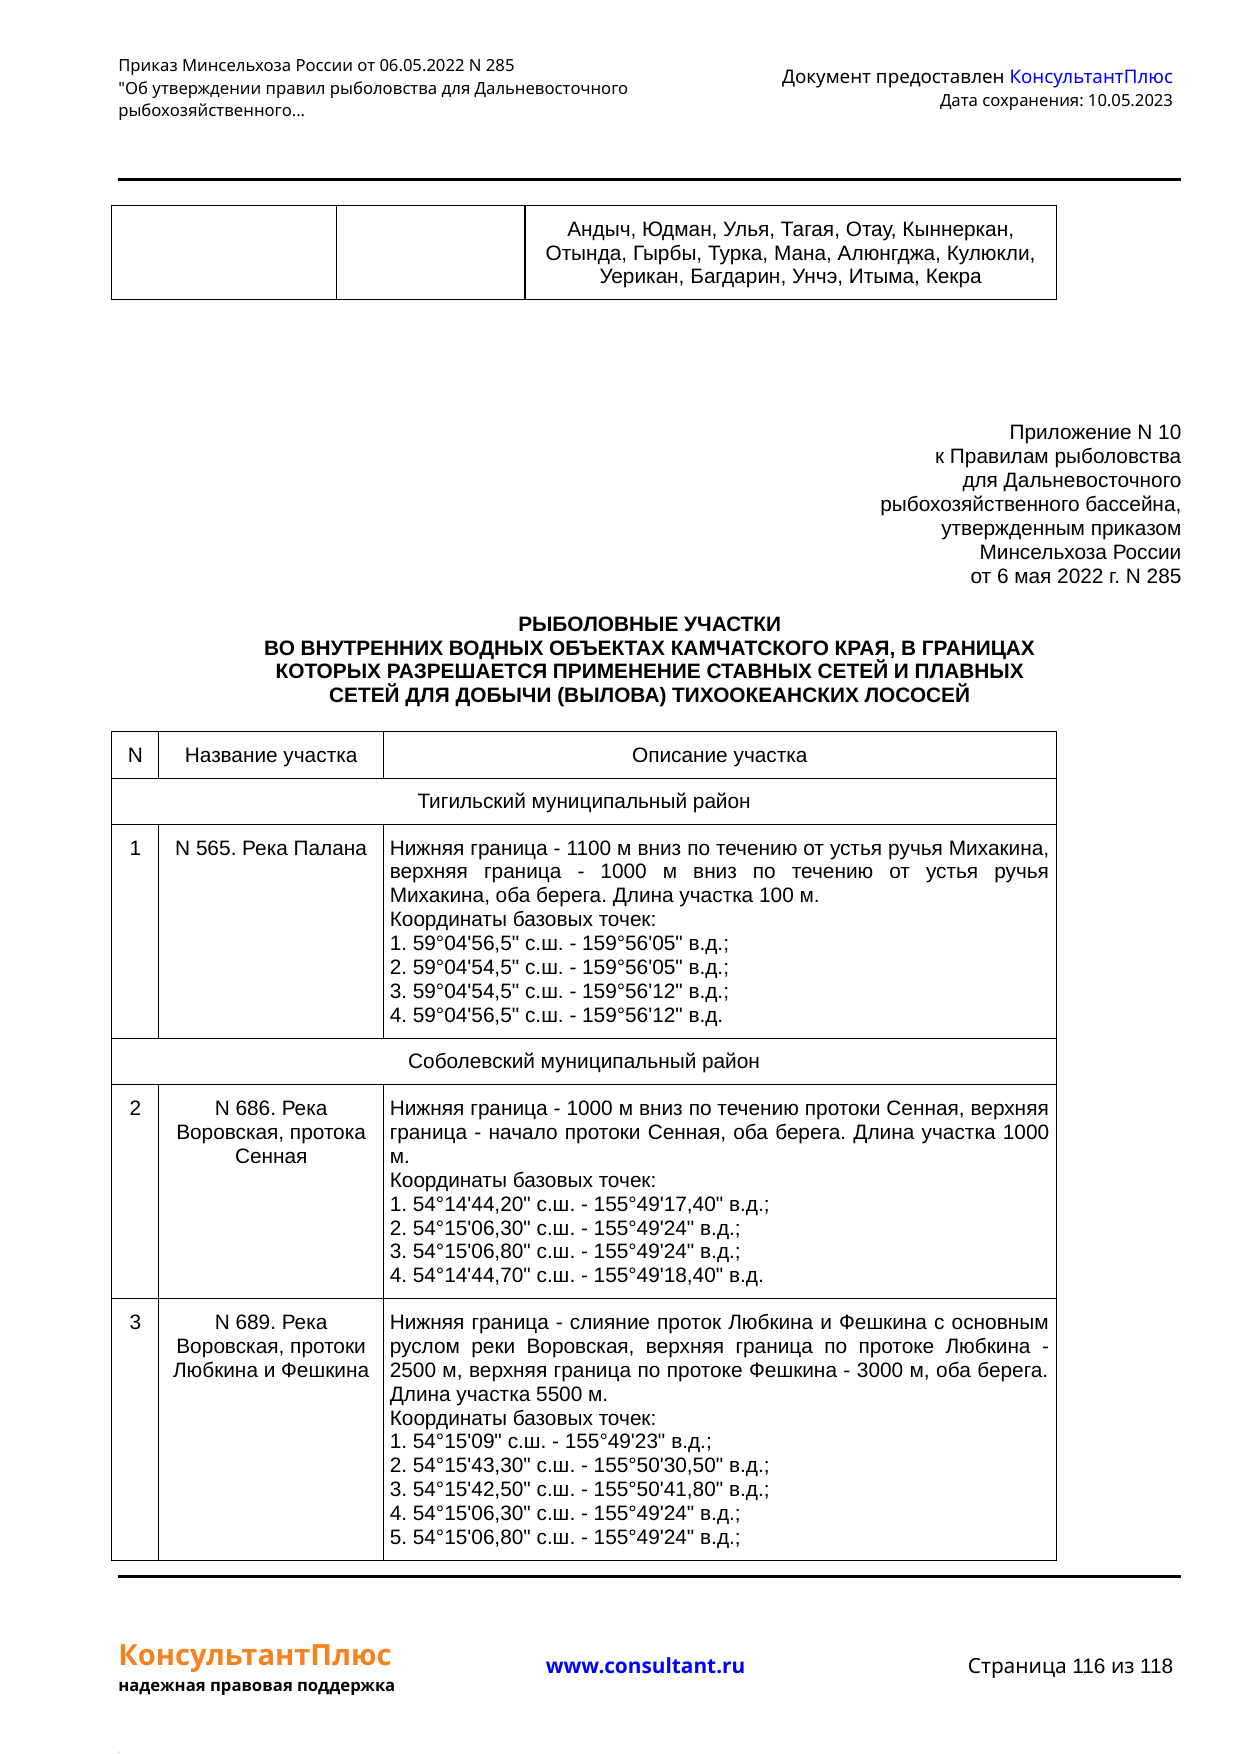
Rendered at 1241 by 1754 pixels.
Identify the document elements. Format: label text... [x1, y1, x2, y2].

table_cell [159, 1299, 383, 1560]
text рыбохозяйственного бассейна, [118, 492, 1181, 516]
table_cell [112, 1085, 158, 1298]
title КОТОРЫХ РАЗРЕШАЕТСЯ ПРИМЕНЕНИЕ СТАВНЫХ СЕТЕЙ И ПЛАВНЫХ [118, 659, 1181, 683]
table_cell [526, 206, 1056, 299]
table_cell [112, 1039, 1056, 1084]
title ВО ВНУТРЕННИХ ВОДНЫХ ОБЪЕКТАХ КАМЧАТСКОГО КРАЯ, В ГРАНИЦАХ [118, 635, 1181, 659]
text к Правилам рыболовства [118, 444, 1181, 468]
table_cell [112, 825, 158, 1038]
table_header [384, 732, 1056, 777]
text от 6 мая 2022 г. N 285 [118, 563, 1181, 587]
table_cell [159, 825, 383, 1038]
text Приложение N 10 [118, 420, 1181, 444]
text для Дальневосточного [118, 468, 1181, 492]
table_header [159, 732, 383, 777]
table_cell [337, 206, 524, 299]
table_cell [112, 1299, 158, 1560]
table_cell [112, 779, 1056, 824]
text утвержденным приказом [118, 516, 1181, 539]
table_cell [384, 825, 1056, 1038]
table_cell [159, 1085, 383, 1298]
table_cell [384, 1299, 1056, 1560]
title СЕТЕЙ ДЛЯ ДОБЫЧИ (ВЫЛОВА) ТИХООКЕАНСКИХ ЛОСОСЕЙ [118, 683, 1181, 707]
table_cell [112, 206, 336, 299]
title РЫБОЛОВНЫЕ УЧАСТКИ [118, 611, 1181, 635]
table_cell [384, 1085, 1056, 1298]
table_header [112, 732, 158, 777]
text Минсельхоза России [118, 539, 1181, 563]
